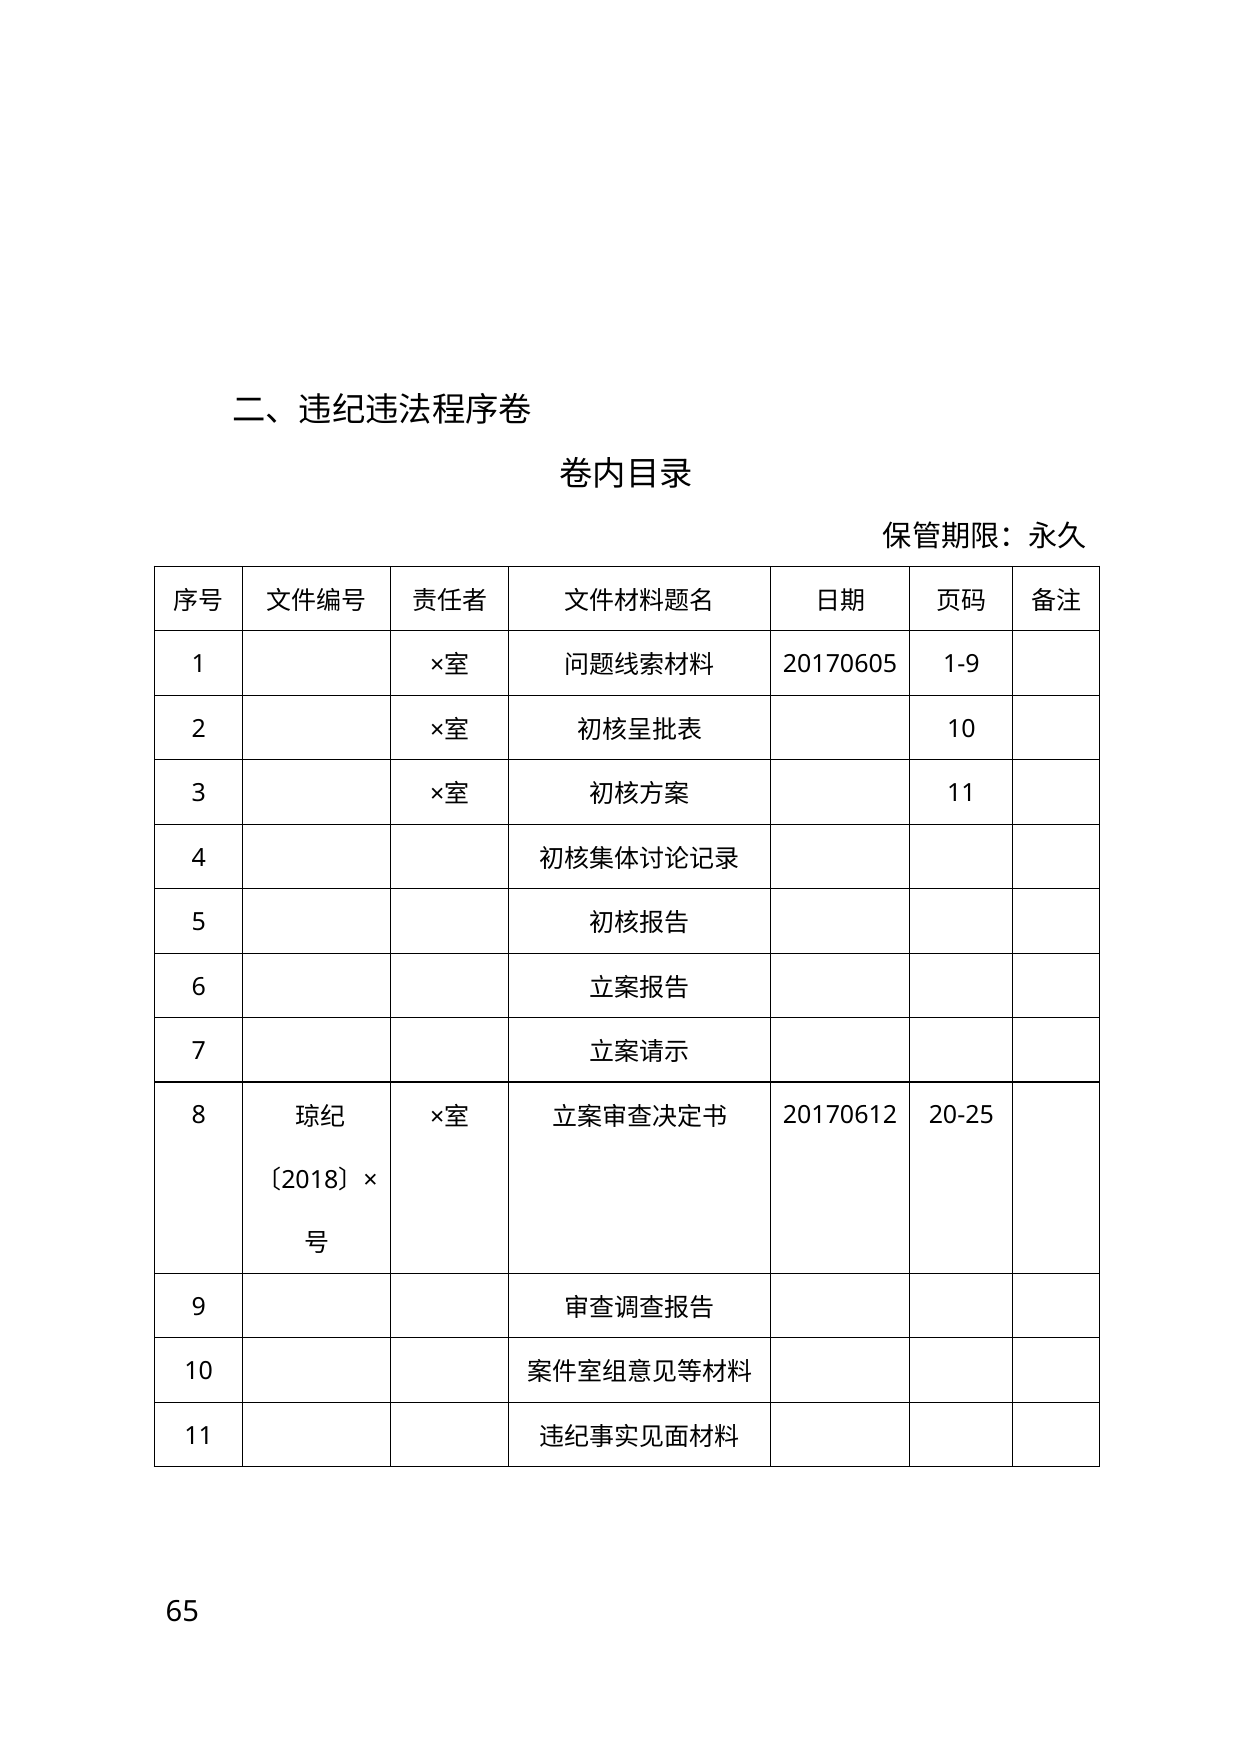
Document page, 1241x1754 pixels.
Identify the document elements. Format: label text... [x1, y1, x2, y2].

table_cell [243, 954, 390, 1017]
table_cell [910, 1338, 1012, 1402]
table_cell [771, 1403, 909, 1466]
table_cell 4 [155, 825, 242, 888]
table_header 序号 [155, 567, 242, 630]
table_cell 立案报告 [509, 954, 770, 1017]
table_cell [391, 1274, 508, 1337]
table_cell [243, 1338, 390, 1402]
table_cell [1013, 1403, 1099, 1466]
table_cell [771, 825, 909, 888]
text 保管期限：永久 [165, 502, 1087, 566]
table_cell [391, 954, 508, 1017]
table_cell [1013, 1274, 1099, 1337]
table_cell [391, 1338, 508, 1402]
table_cell [771, 1274, 909, 1337]
table_cell [243, 889, 390, 952]
table_cell 3 [155, 760, 242, 823]
table_cell 6 [155, 954, 242, 1017]
table_cell [391, 1403, 508, 1466]
text 卷内目录 [165, 439, 1087, 502]
table_cell 20170612 [771, 1083, 909, 1273]
table_cell 违纪事实见面材料 [509, 1403, 770, 1466]
table_cell [1013, 1083, 1099, 1273]
table_cell [910, 1274, 1012, 1337]
table_cell [243, 825, 390, 888]
table_cell 立案请示 [509, 1018, 770, 1081]
table_cell [771, 1338, 909, 1402]
table_cell [1013, 889, 1099, 952]
table_cell ×室 [391, 696, 508, 759]
table_cell [243, 760, 390, 823]
table_cell 初核集体讨论记录 [509, 825, 770, 888]
table_cell 10 [155, 1338, 242, 1402]
table_cell [1013, 696, 1099, 759]
table_cell [391, 889, 508, 952]
table_cell [910, 1403, 1012, 1466]
table_cell [243, 1018, 390, 1081]
table_cell [910, 1018, 1012, 1081]
table_cell [771, 1018, 909, 1081]
table_cell 初核报告 [509, 889, 770, 952]
table_cell [1013, 631, 1099, 694]
table_cell 8 [155, 1083, 242, 1273]
table_header 文件材料题名 [509, 567, 770, 630]
table_cell [771, 696, 909, 759]
table_cell ×室 [391, 760, 508, 823]
table_cell 11 [910, 760, 1012, 823]
table_cell 5 [155, 889, 242, 952]
table_cell 9 [155, 1274, 242, 1337]
table_cell 1 [155, 631, 242, 694]
table_cell 初核呈批表 [509, 696, 770, 759]
table_cell [1013, 954, 1099, 1017]
table_cell [391, 825, 508, 888]
table_cell [1013, 1338, 1099, 1402]
table_cell 问题线索材料 [509, 631, 770, 694]
table_header 责任者 [391, 567, 508, 630]
table_cell [1013, 760, 1099, 823]
table_cell [1013, 1018, 1099, 1081]
table_cell ×室 [391, 631, 508, 694]
table_cell [243, 696, 390, 759]
table_cell 10 [910, 696, 1012, 759]
table_header 日期 [771, 567, 909, 630]
table_cell [1013, 825, 1099, 888]
table_cell [243, 1274, 390, 1337]
table_cell 1-9 [910, 631, 1012, 694]
table_cell 案件室组意见等材料 [509, 1338, 770, 1402]
table_cell 2 [155, 696, 242, 759]
table_cell [910, 825, 1012, 888]
table_cell [910, 954, 1012, 1017]
table_cell [771, 954, 909, 1017]
table_cell 初核方案 [509, 760, 770, 823]
table_header 页码 [910, 567, 1012, 630]
table_cell 20170605 [771, 631, 909, 694]
table_cell 立案审查决定书 [509, 1083, 770, 1273]
table_cell [771, 760, 909, 823]
table_cell [243, 1403, 390, 1466]
table_cell 审查调查报告 [509, 1274, 770, 1337]
table_header 备注 [1013, 567, 1099, 630]
table_cell 7 [155, 1018, 242, 1081]
table_cell [910, 889, 1012, 952]
table_cell 琼纪〔2018〕×号 [243, 1083, 390, 1273]
table_cell [243, 631, 390, 694]
table_cell ×室 [391, 1083, 508, 1273]
table_cell [391, 1018, 508, 1081]
table_cell 20-25 [910, 1083, 1012, 1273]
text 二、违纪违法程序卷 [165, 375, 1087, 439]
table_cell [771, 889, 909, 952]
table_cell 11 [155, 1403, 242, 1466]
table_header 文件编号 [243, 567, 390, 630]
